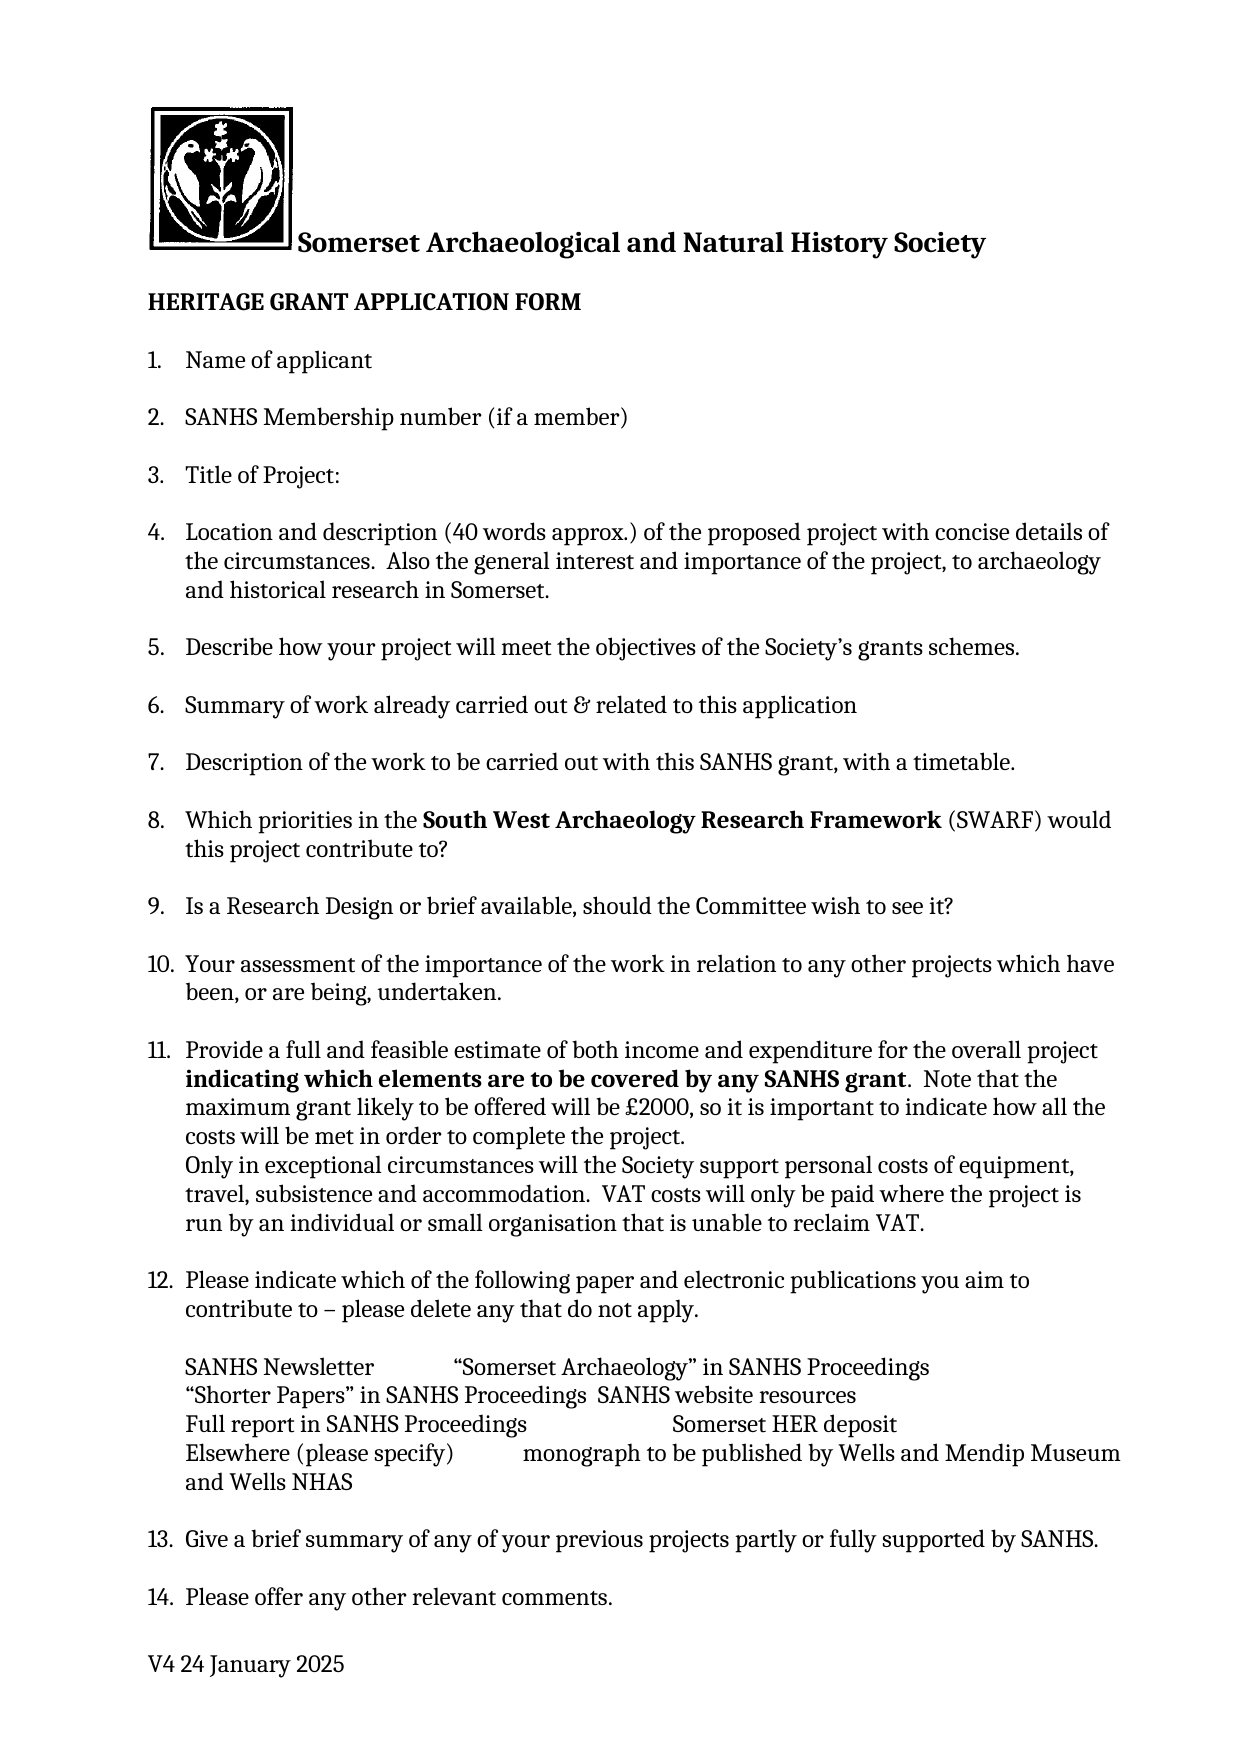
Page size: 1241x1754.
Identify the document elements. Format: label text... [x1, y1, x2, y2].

list SANHS Membership number (if a member) [148, 403, 1122, 432]
list Summary of work already carried out & related to this application [148, 691, 1122, 719]
list Title of Project: [148, 461, 1122, 489]
list Which priorities in the South West Archaeology Research Framework (SWARF) would this project contribute to? [148, 806, 1122, 863]
list Location and description (40 words approx.) of the proposed project with concise details of the circumstances. Also the general interest and importance of the project, to archaeology and historical research in Somerset. [148, 518, 1122, 604]
list Give a brief summary of any of your previous projects partly or fully supported by SANHS. [148, 1525, 1122, 1554]
list Is a Research Design or brief available, should the Committee wish to see it? [148, 892, 1122, 921]
list Description of the work to be carried out with this SANHS grant, with a timetable. [148, 748, 1122, 777]
picture [147, 103, 298, 253]
text Full report in SANHS Proceedings Somerset HER deposit [185, 1410, 1122, 1439]
text Only in exceptional circumstances will the Society support personal costs of equipment, travel, subsistence and accommodation. VAT costs will only be paid where the project is run by an individual or small organisation that is unable to reclaim VAT. [185, 1151, 1122, 1237]
list Name of applicant [148, 346, 1122, 374]
list Please indicate which of the following paper and electronic publications you aim to contribute to – please delete any that do not apply. [148, 1266, 1122, 1324]
text HERITAGE GRANT APPLICATION FORM [148, 288, 1122, 317]
text “Shorter Papers” in SANHS Proceedings SANHS website resources [185, 1381, 1122, 1410]
text SANHS Newsletter “Somerset Archaeology” in SANHS Proceedings [185, 1353, 1122, 1381]
text Elsewhere (please specify) monograph to be published by Wells and Mendip Museum and Wells NHAS [185, 1439, 1122, 1496]
list Your assessment of the importance of the work in relation to any other projects which have been, or are being, undertaken. [148, 949, 1122, 1007]
list Please offer any other relevant comments. [148, 1583, 1122, 1611]
list Provide a full and feasible estimate of both income and expenditure for the overall project indicating which elements are to be covered by any SANHS grant. Note that the maximum grant likely to be offered will be £2000, so it is important to indicate how all the costs will be met in order to complete the project. [148, 1036, 1122, 1151]
text Somerset Archaeological and Natural History Society [148, 104, 1122, 259]
list Describe how your project will meet the objectives of the Society’s grants schemes. [148, 633, 1122, 662]
